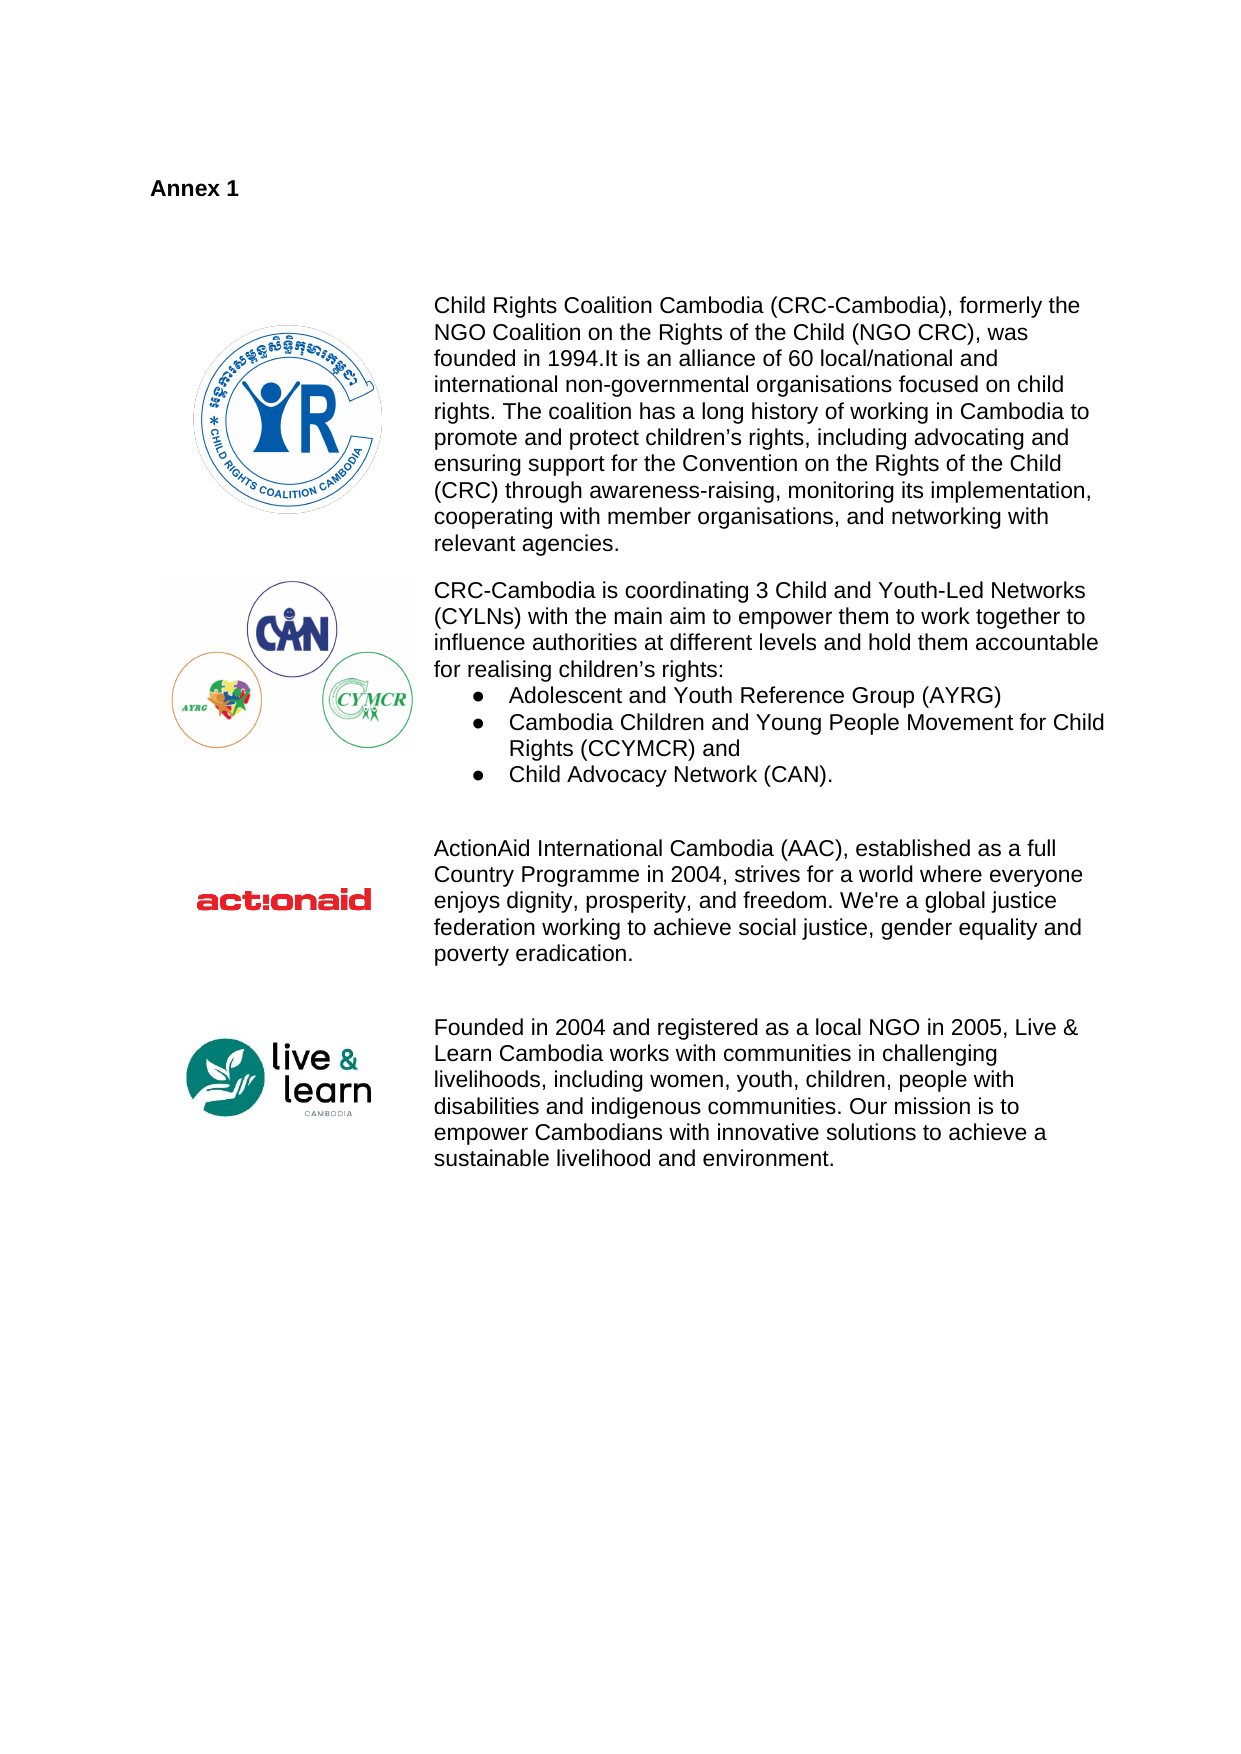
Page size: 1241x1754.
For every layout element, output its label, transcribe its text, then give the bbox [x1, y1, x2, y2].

table_cell [150, 824, 423, 1003]
table_cell Founded in 2004 and registered as a local NGO in 2005, Live & Learn Cambodia works with communities in challenging livelihoods, including women, youth, children, people with disabilities and indigenous communities. Our mission is to empower Cambodians with innovative solutions to achieve a sustainable livelihood and environment. [423, 1003, 1125, 1182]
table_cell [150, 566, 423, 824]
table_header Child Rights Coalition Cambodia (CRC-Cambodia), formerly the NGO Coalition on the Rights of the Child (NGO CRC), was founded in 1994.It is an alliance of 60 local/national and international non-governmental organisations focused on child rights. The coalition has a long history of working in Cambodia to promote and protect children’s rights, including advocating and ensuring support for the Convention on the Rights of the Child (CRC) through awareness-raising, monitoring its implementation, cooperating with member organisations, and networking with relevant agencies. [423, 282, 1125, 566]
table_cell ActionAid International Cambodia (AAC), established as a full Country Programme in 2004, strives for a world where everyone enjoys dignity, prosperity, and freedom. We're a global justice federation working to achieve social justice, gender equality and poverty eradication. [423, 824, 1125, 1003]
table_cell CRC-Cambodia is coordinating 3 Child and Youth-Led Networks (CYLNs) with the main aim to empower them to work together to influence authorities at different levels and hold them accountable for realising children’s rights: Adolescent and Youth Reference Group (AYRG) Cambodia Children and Young People Movement for Child Rights (CCYMCR) and Child Advocacy Network (CAN). [423, 566, 1125, 824]
picture [160, 576, 422, 754]
picture [160, 1013, 413, 1140]
picture [187, 318, 392, 524]
picture [155, 859, 415, 944]
text Annex 1 [150, 175, 1090, 201]
table_cell [150, 1003, 423, 1182]
table_header [150, 282, 423, 566]
